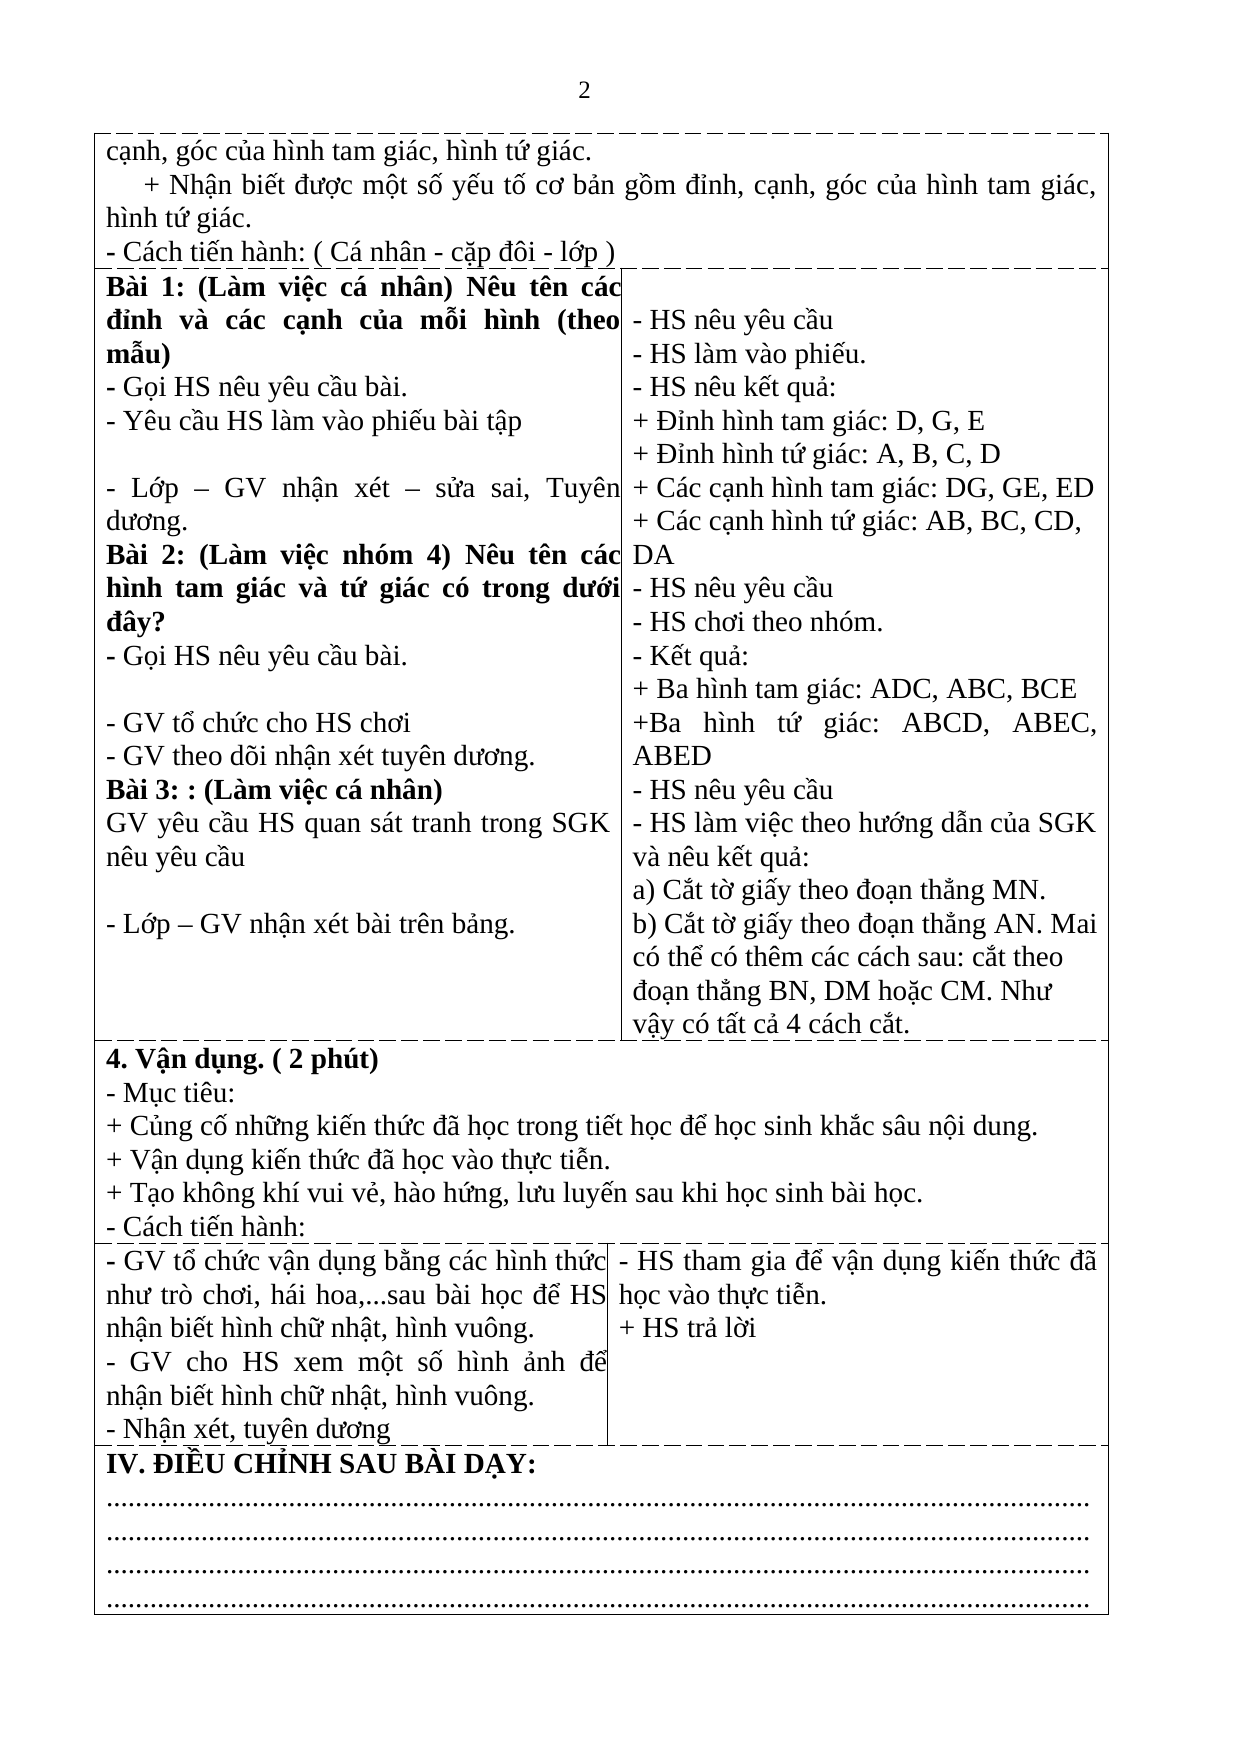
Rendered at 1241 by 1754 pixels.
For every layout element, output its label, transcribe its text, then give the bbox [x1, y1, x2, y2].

table_cell 4. Vận dụng. ( 2 phút) - Mục tiêu: + Củng cố những kiến thức đã học trong tiết học để học sinh khắc sâu nội dung. + Vận dụng kiến thức đã học vào thực tiễn. + Tạo không khí vui vẻ, hào hứng, lưu luyến sau khi học sinh bài học. - Cách tiến hành: [95, 1040, 1108, 1242]
table_cell - GV tổ chức vận dụng bằng các hình thức như trò chơi, hái hoa,...sau bài học để HS nhận biết hình chữ nhật, hình vuông. - GV cho HS xem một số hình ảnh để nhận biết hình chữ nhật, hình vuông. - Nhận xét, tuyên dương [95, 1243, 607, 1445]
table_cell Bài 1: (Làm việc cá nhân) Nêu tên các đỉnh và các cạnh của mỗi hình (theo mẫu) - Gọi HS nêu yêu cầu bài. - Yêu cầu HS làm vào phiếu bài tập - Lớp – GV nhận xét – sửa sai, Tuyên dương. Bài 2: (Làm việc nhóm 4) Nêu tên các hình tam giác và tứ giác có trong dưới đây? - Gọi HS nêu yêu cầu bài. - GV tổ chức cho HS chơi - GV theo dõi nhận xét tuyên dương. Bài 3: : (Làm việc cá nhân) GV yêu cầu HS quan sát tranh trong SGK nêu yêu cầu - Lớp – GV nhận xét bài trên bảng. [95, 268, 621, 1040]
table_cell - HS nêu yêu cầu - HS làm vào phiếu. - HS nêu kết quả: + Đỉnh hình tam giác: D, G, E + Đỉnh hình tứ giác: A, B, C, D + Các cạnh hình tam giác: DG, GE, ED + Các cạnh hình tứ giác: AB, BC, CD, DA - HS nêu yêu cầu - HS chơi theo nhóm. - Kết quả: + Ba hình tam giác: ADC, ABC, BCE +Ba hình tứ giác: ABCD, ABEC, ABED - HS nêu yêu cầu - HS làm việc theo hướng dẫn của SGK và nêu kết quả: a) Cắt tờ giấy theo đoạn thẳng MN. b) Cắt tờ giấy theo đoạn thẳng AN. Mai có thể có thêm các cách sau: cắt theo đoạn thẳng BN, DM hoặc CM. Như vậy có tất cả 4 cách cắt. [622, 268, 1108, 1040]
table_cell - HS tham gia để vận dụng kiến thức đã học vào thực tiễn. + HS trả lời [608, 1243, 1108, 1445]
